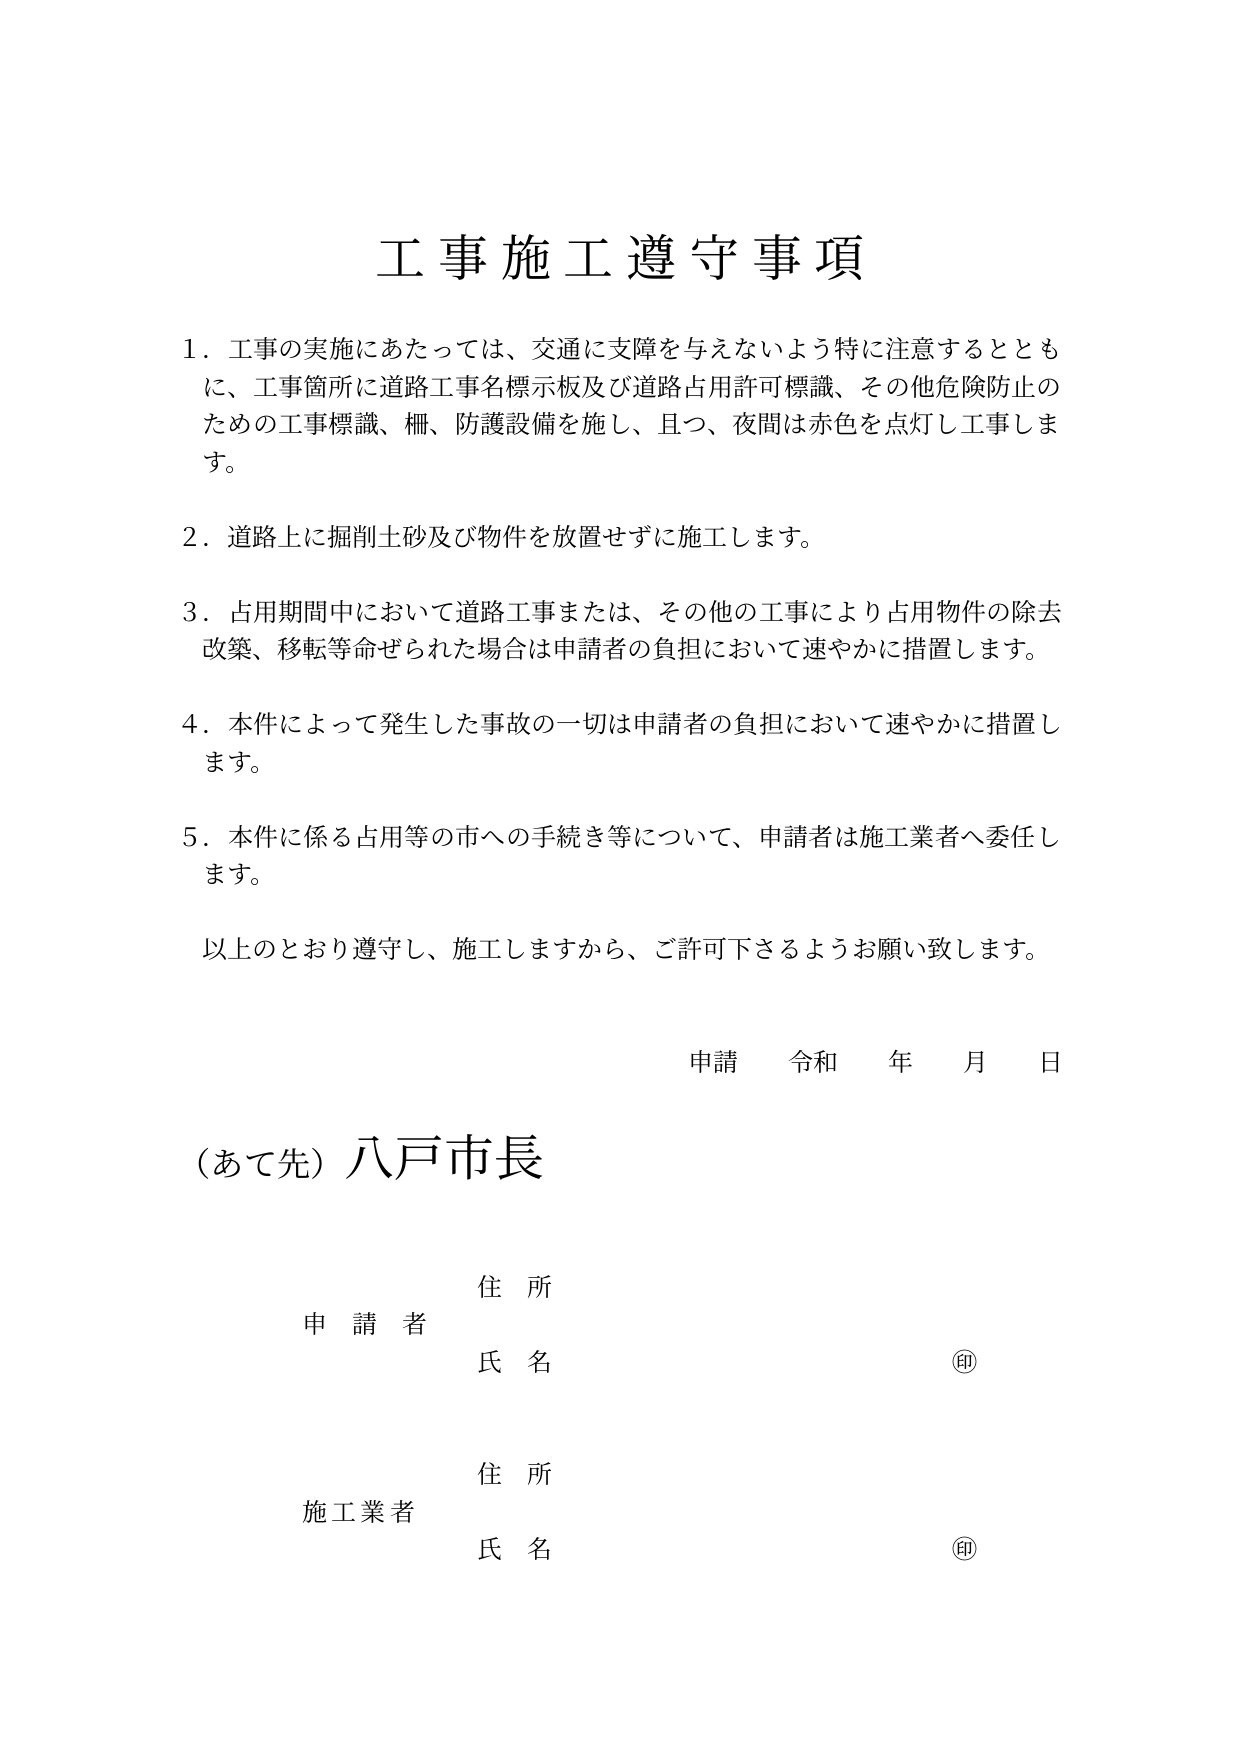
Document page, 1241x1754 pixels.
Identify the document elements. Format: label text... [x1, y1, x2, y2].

text 氏 名 ㊞ [177, 1529, 1063, 1567]
text ５．本件に係る占用等の市への手続き等について、申請者は施工業者へ委任します。 [177, 817, 1063, 892]
text ３．占用期間中において道路工事または、その他の工事により占用物件の除去、改築、移転等命ぜられた場合は申請者の負担において速やかに措置します。 [177, 592, 1063, 667]
text 氏 名 ㊞ [177, 1342, 1063, 1379]
text 住 所 [177, 1454, 1063, 1492]
text 以上のとおり遵守し、施工しますから、ご許可下さるようお願い致します。 [177, 929, 1063, 967]
text 施工業者 [177, 1492, 1063, 1529]
text ２．道路上に掘削土砂及び物件を放置せずに施工します。 [177, 517, 1063, 554]
text １．工事の実施にあたっては、交通に支障を与えないよう特に注意するとともに、工事箇所に道路工事名標示板及び道路占用許可標識、その他危険防止のための工事標識、柵、防護設備を施し、且つ、夜間は赤色を点灯し工事します。 [177, 329, 1063, 479]
text 申請 令和 年 月 日 [177, 1042, 1063, 1079]
text （あて先）八戸市長 [177, 1117, 1063, 1192]
text 申 請 者 [177, 1304, 1063, 1342]
text ４．本件によって発生した事故の一切は申請者の負担において速やかに措置します。 [177, 704, 1063, 779]
text 住 所 [177, 1267, 1063, 1304]
text 工 事 施 工 遵 守 事 項 [177, 217, 1063, 292]
